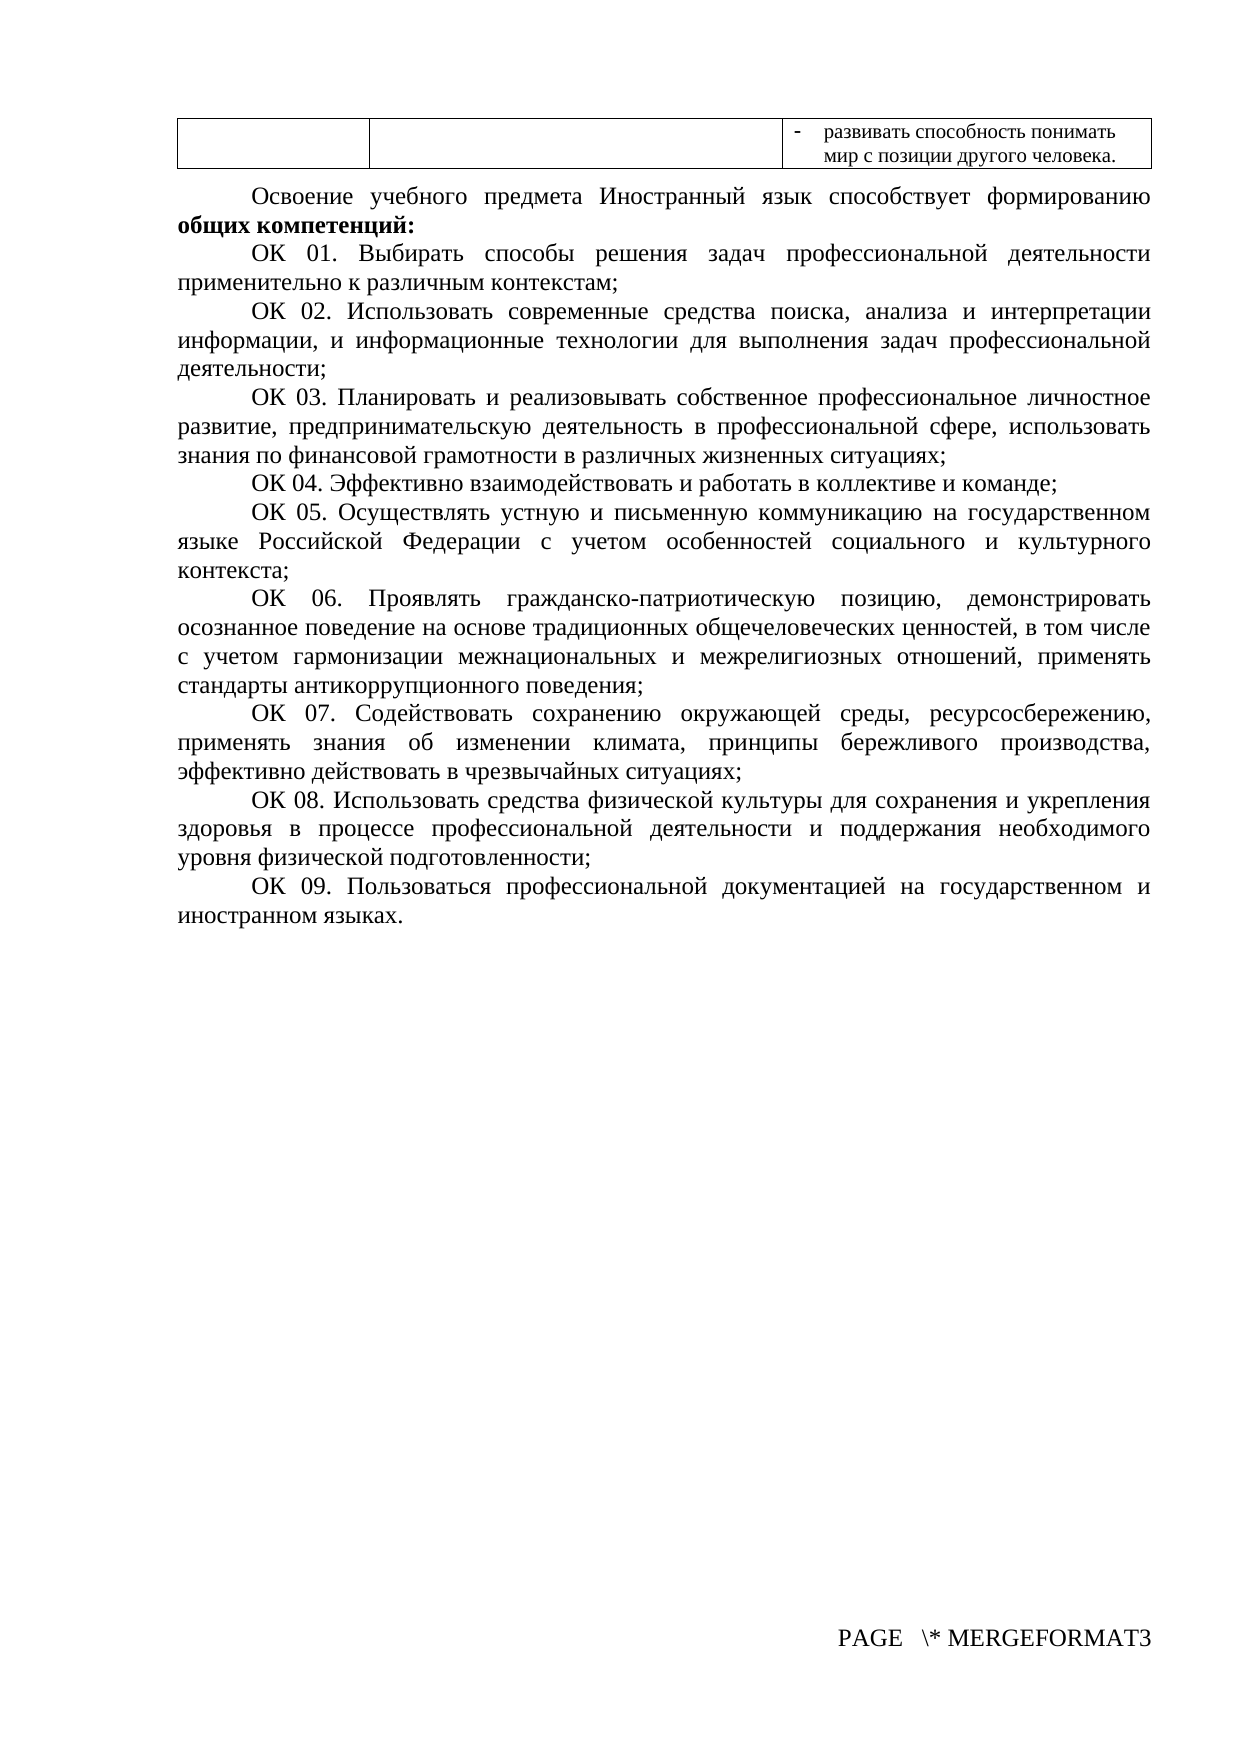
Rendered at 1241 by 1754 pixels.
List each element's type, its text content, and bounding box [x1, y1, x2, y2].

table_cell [783, 119, 1151, 167]
text ОК 01. Выбирать способы решения задач профессиональной деятельности применительно к различным контекстам; [177, 238, 1152, 296]
text ОК 04. Эффективно взаимодействовать и работать в коллективе и команде; [177, 468, 1152, 497]
table_cell [178, 119, 369, 167]
text ОК 02. Использовать современные средства поиска, анализа и интерпретации информации, и информационные технологии для выполнения задач профессиональной деятельности; [177, 296, 1152, 382]
text ОК 06. Проявлять гражданско-патриотическую позицию, демонстрировать осознанное поведение на основе традиционных общечеловеческих ценностей, в том числе с учетом гармонизации межнациональных и межрелигиозных отношений, применять стандарты антикоррупционного поведения; [177, 583, 1152, 698]
text ОК 09. Пользоваться профессиональной документацией на государственном и иностранном языках. [177, 871, 1152, 928]
text ОК 08. Использовать средства физической культуры для сохранения и укрепления здоровья в процессе профессиональной деятельности и поддержания необходимого уровня физической подготовленности; [177, 785, 1152, 871]
text ОК 07. Содействовать сохранению окружающей среды, ресурсосбережению, применять знания об изменении климата, принципы бережливого производства, эффективно действовать в чрезвычайных ситуациях; [177, 698, 1152, 785]
text ОК 05. Осуществлять устную и письменную коммуникацию на государственном языке Российской Федерации с учетом особенностей социального и культурного контекста; [177, 497, 1152, 583]
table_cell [370, 119, 782, 167]
text Освоение учебного предмета Иностранный язык способствует формированию общих компетенций: [177, 181, 1152, 238]
text ОК 03. Планировать и реализовывать собственное профессиональное личностное развитие, предпринимательскую деятельность в профессиональной сфере, использовать знания по финансовой грамотности в различных жизненных ситуациях; [177, 382, 1152, 468]
